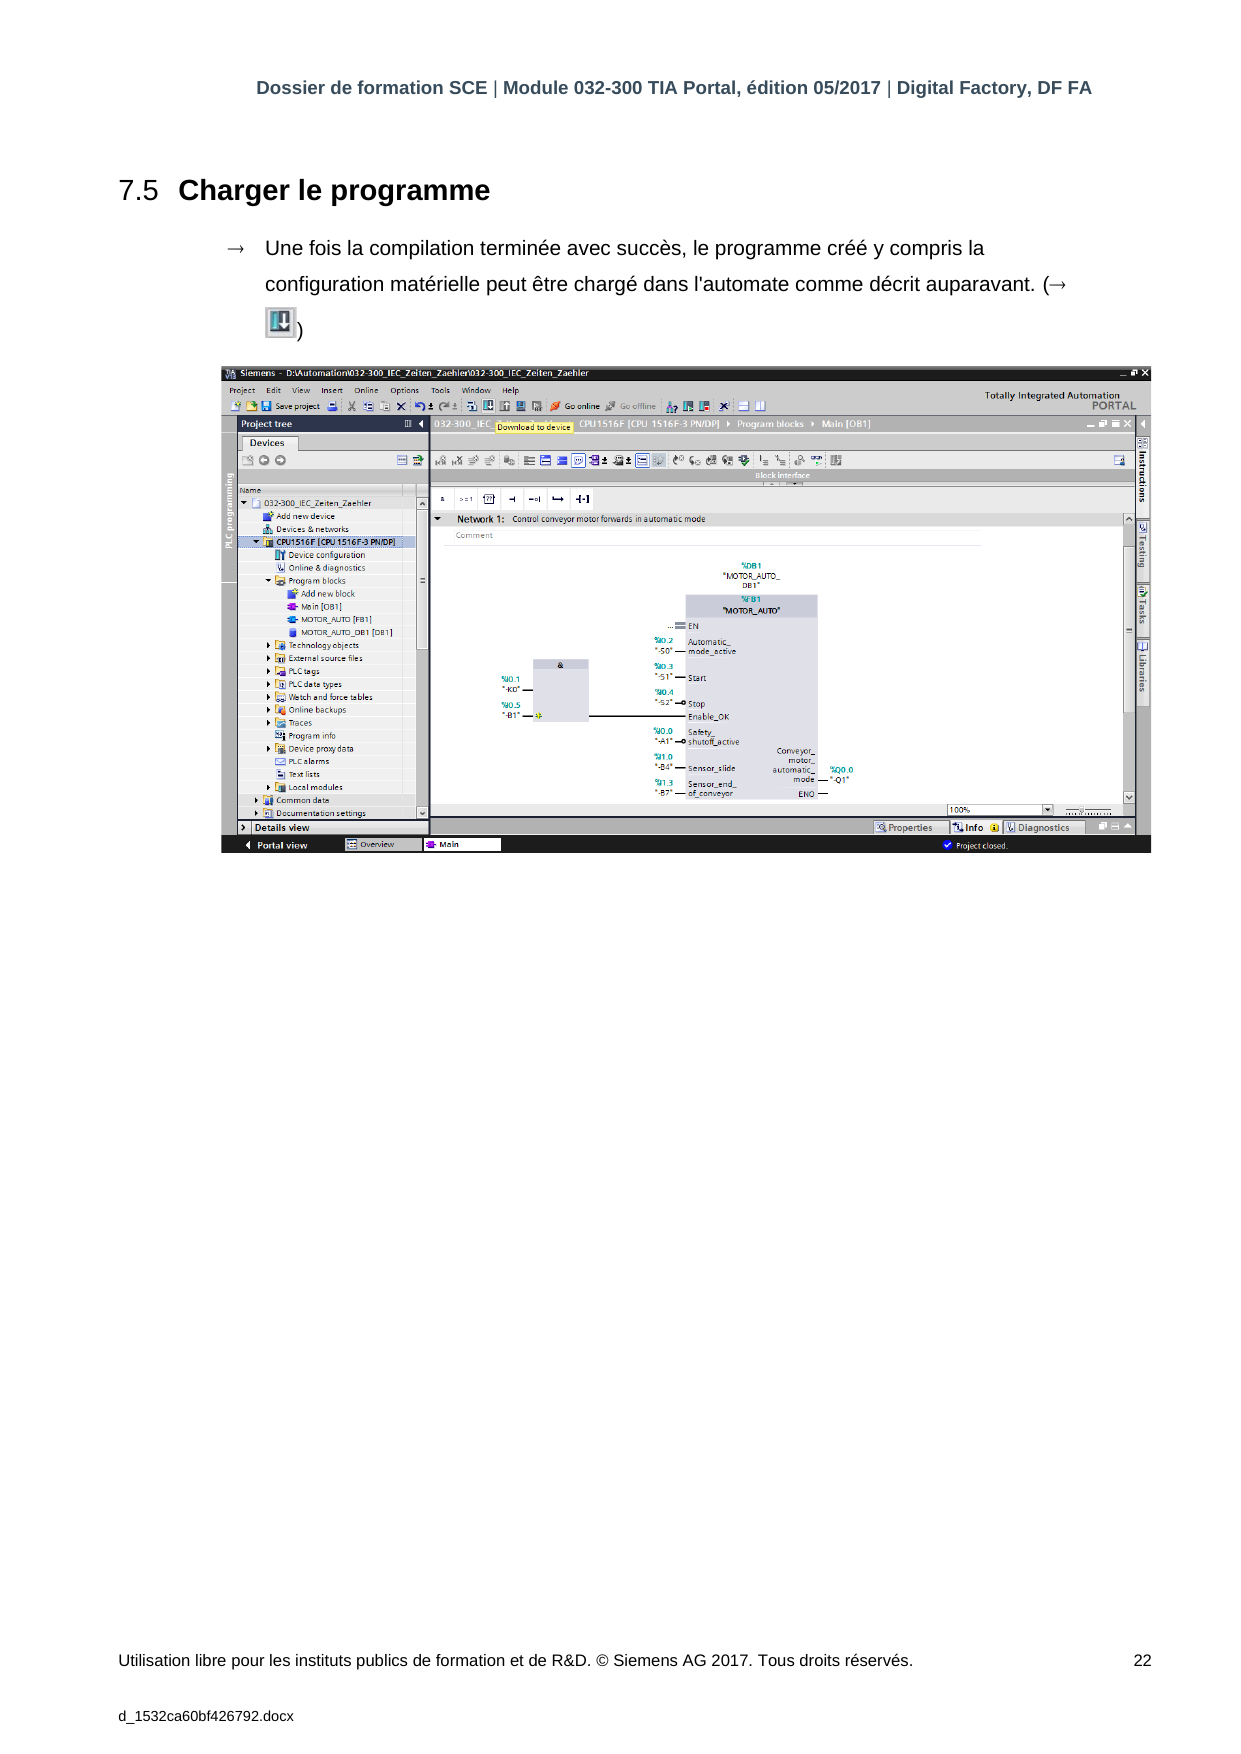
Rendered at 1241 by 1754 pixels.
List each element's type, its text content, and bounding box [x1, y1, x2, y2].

picture [221, 366, 1152, 853]
text Une fois la compilation terminée avec succès, le programme créé y compris la configuration matérielle peut être chargé dans l'automate comme décrit auparavant. ( ) [227, 236, 1092, 342]
subtitle Charger le programme [118, 173, 1092, 206]
picture [265, 307, 297, 338]
